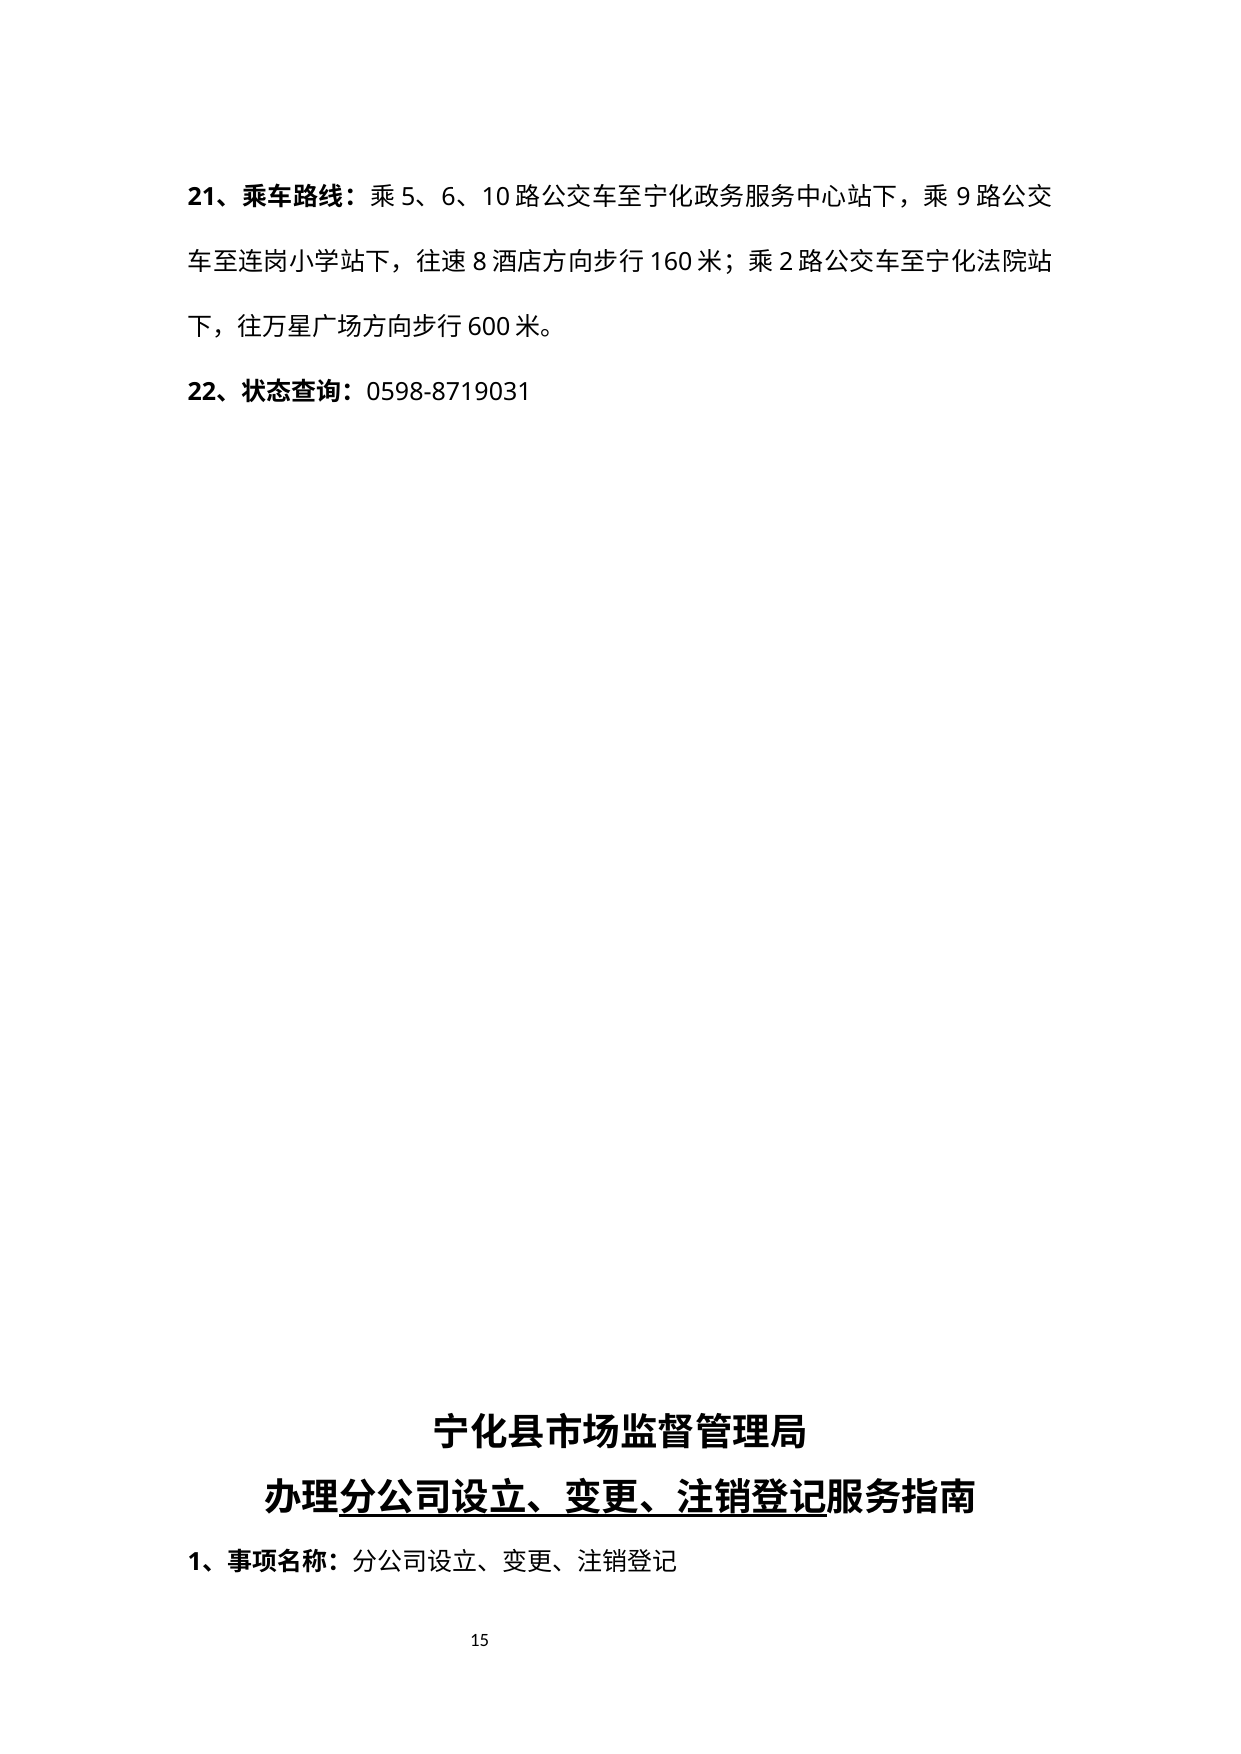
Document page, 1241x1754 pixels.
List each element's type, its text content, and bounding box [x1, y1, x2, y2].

text 22、状态查询：0598-8719031 [187, 357, 1053, 422]
text 办理分公司设立、变更、注销登记服务指南 [187, 1462, 1053, 1527]
text 宁化县市场监督管理局 [187, 1397, 1053, 1462]
text 1、事项名称：分公司设立、变更、注销登记 [187, 1527, 1053, 1592]
text 21、乘车路线：乘5、6、10路公交车至宁化政务服务中心站下，乘9路公交车至连岗小学站下，往速8酒店方向步行160米；乘2路公交车至宁化法院站下，往万星广场方向步行600米。 [187, 162, 1053, 357]
